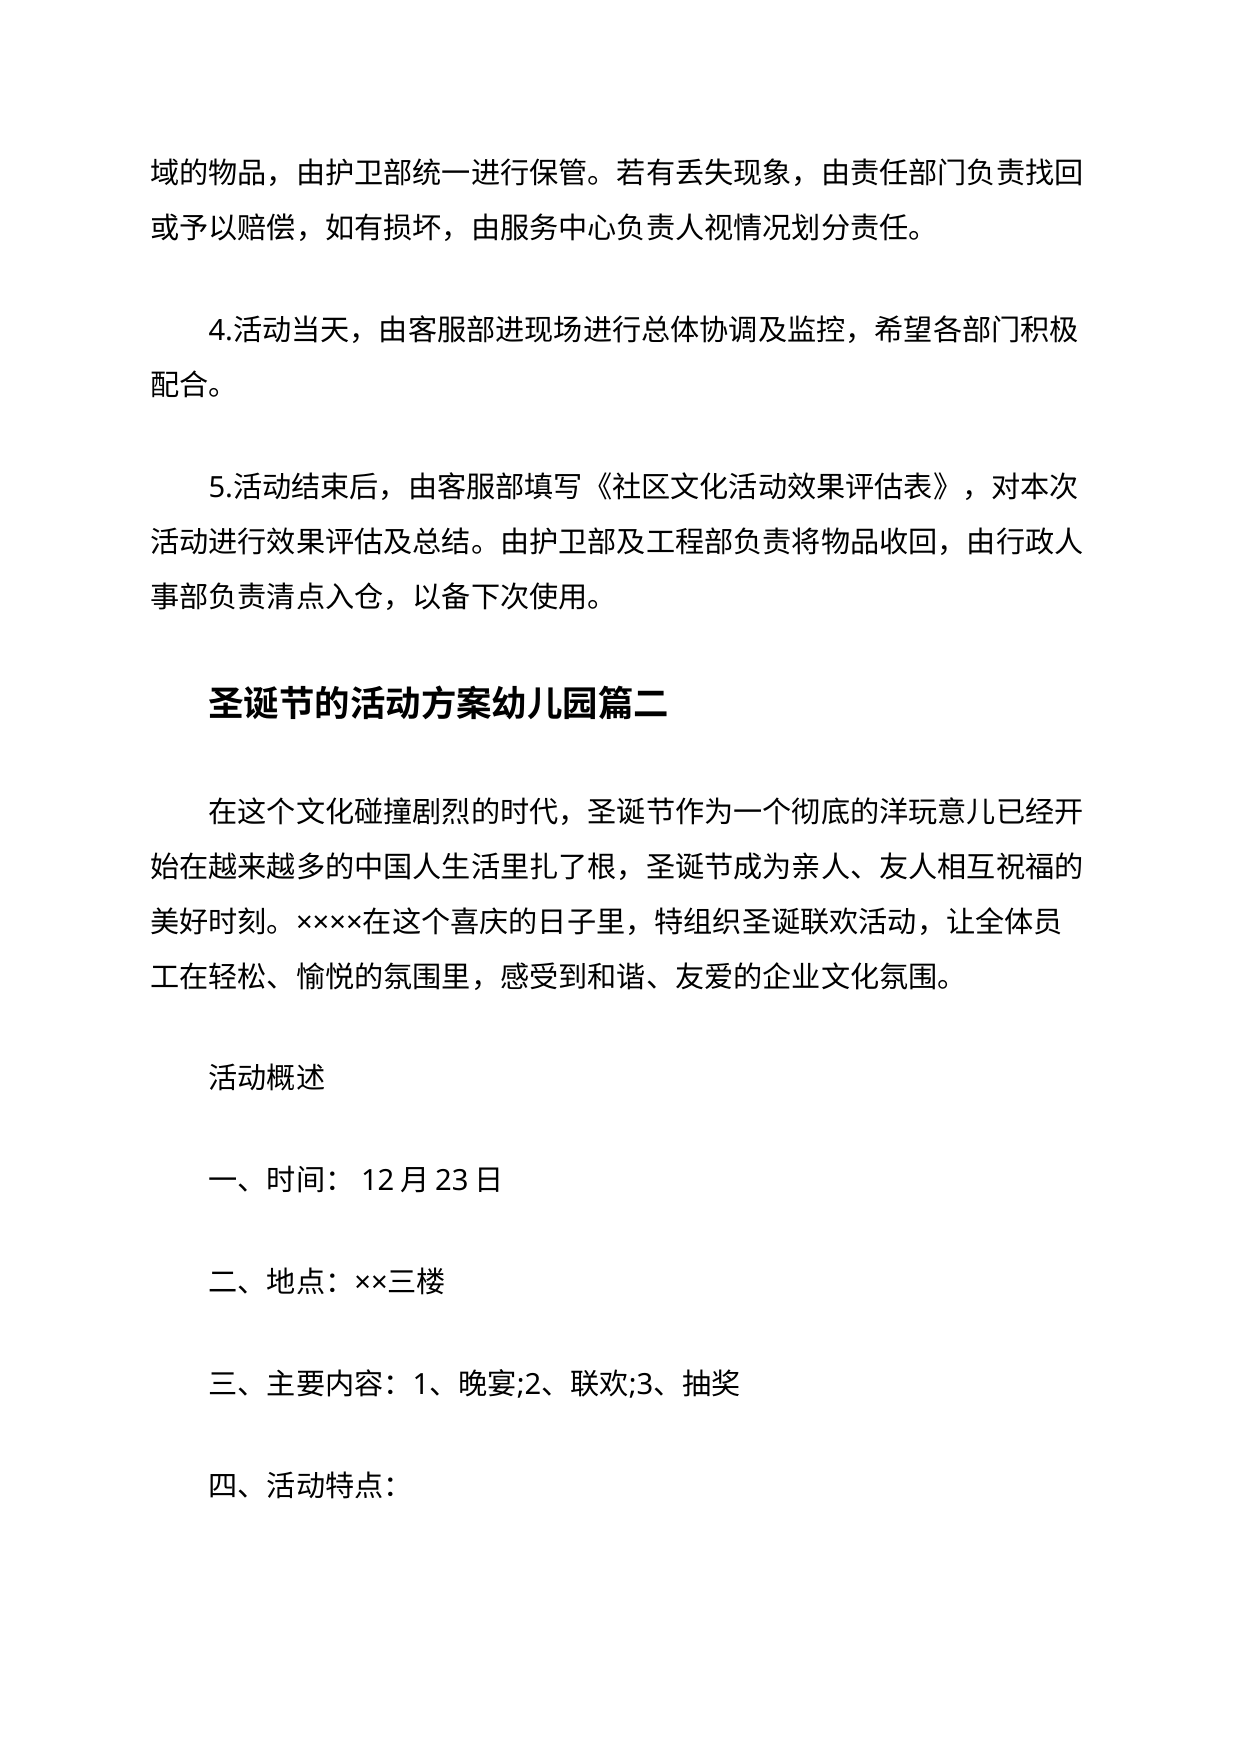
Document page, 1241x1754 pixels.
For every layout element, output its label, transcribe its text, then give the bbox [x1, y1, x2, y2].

text 5.活动结束后，由客服部填写《社区文化活动效果评估表》，对本次活动进行效果评估及总结。由护卫部及工程部负责将物品收回，由行政人事部负责清点入仓，以备下次使用。 [150, 463, 1090, 616]
text 四、活动特点： [150, 1463, 1090, 1505]
text 三、主要内容：1、晚宴;2、联欢;3、抽奖 [150, 1361, 1090, 1403]
text 4.活动当天，由客服部进现场进行总体协调及监控，希望各部门积极配合。 [150, 307, 1090, 404]
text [150, 150, 1090, 247]
text 活动概述 [150, 1055, 1090, 1097]
text 圣诞节的活动方案幼儿园篇二 [150, 675, 1090, 726]
text 一、时间： 12月23日 [150, 1157, 1090, 1199]
text 二、地点：××三楼 [150, 1259, 1090, 1301]
text 在这个文化碰撞剧烈的时代，圣诞节作为一个彻底的洋玩意儿已经开始在越来越多的中国人生活里扎了根，圣诞节成为亲人、友人相互祝福的美好时刻。××××在这个喜庆的日子里，特组织圣诞联欢活动，让全体员工在轻松、愉悦的氛围里，感受到和谐、友爱的企业文化氛围。 [150, 788, 1090, 996]
